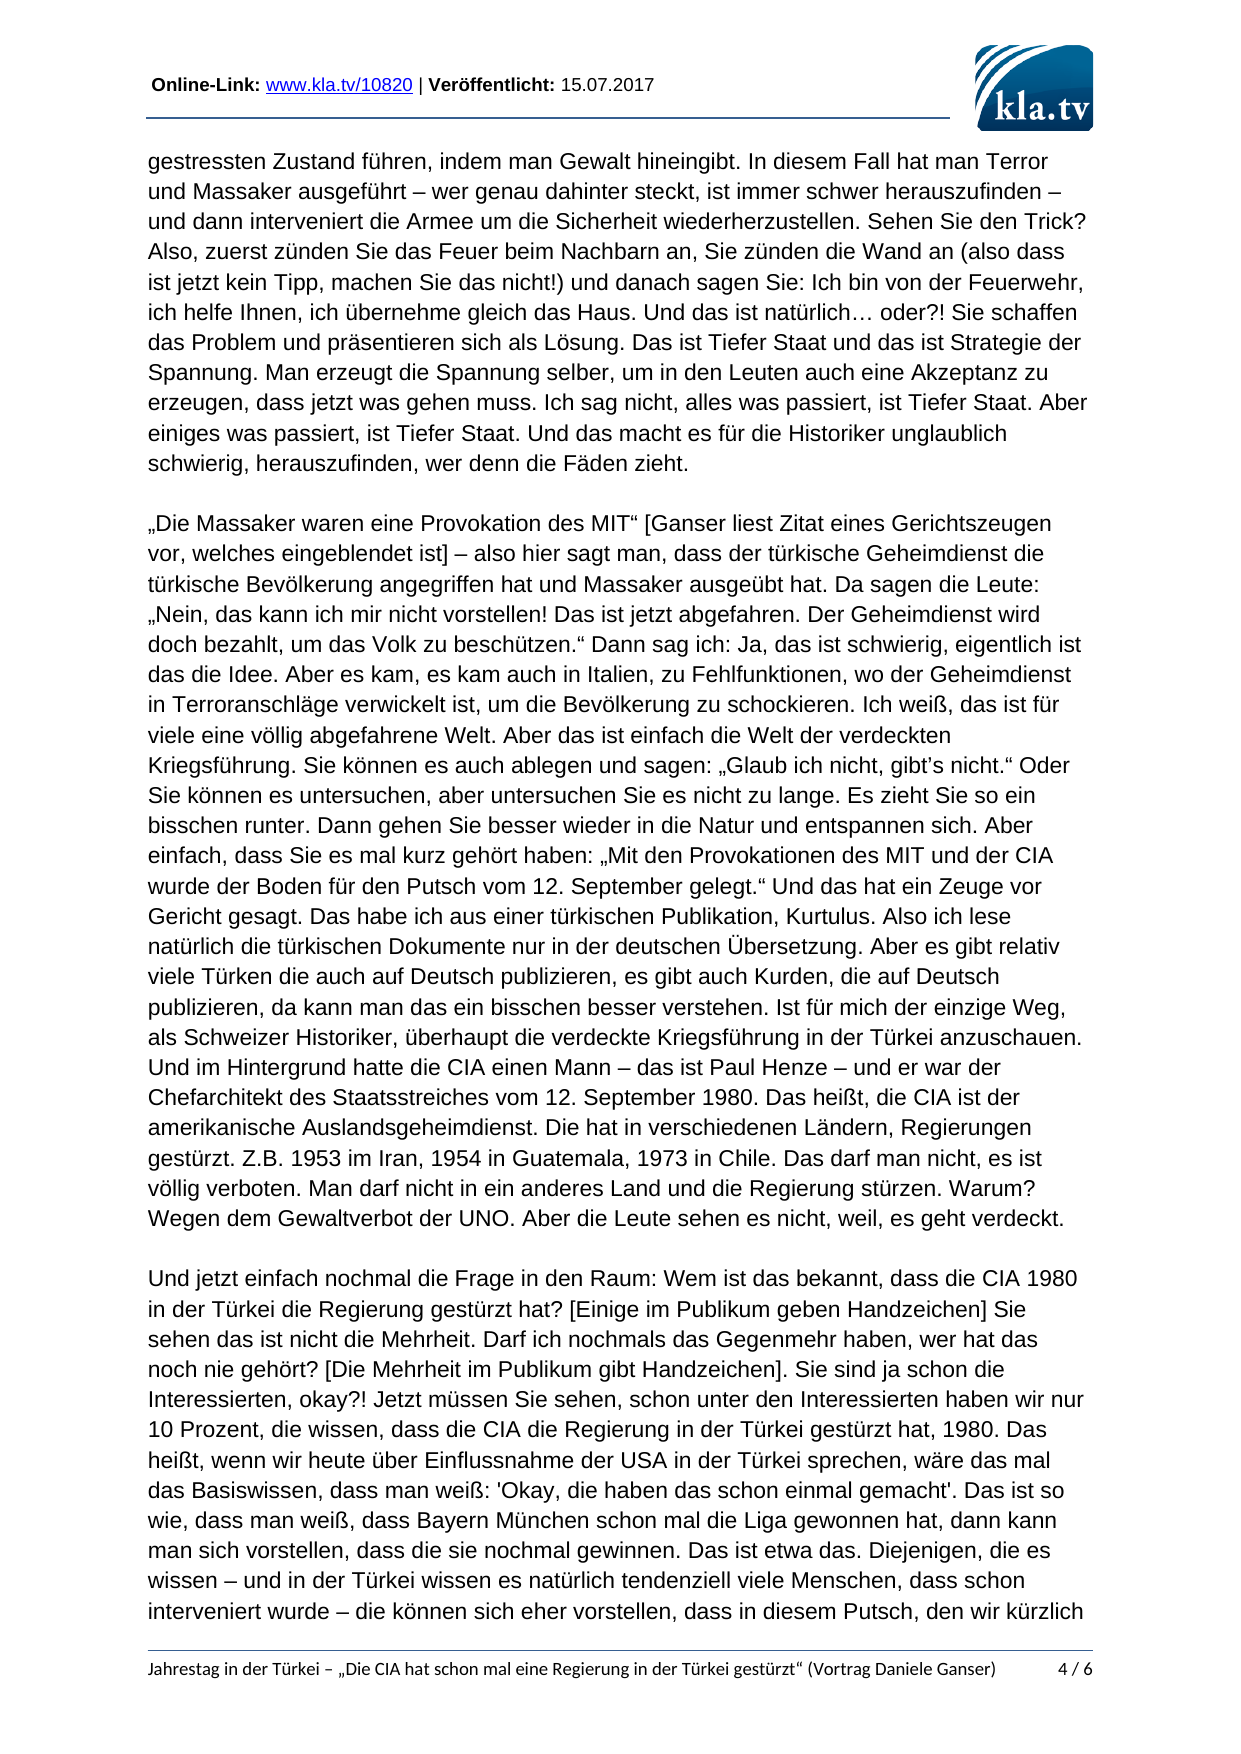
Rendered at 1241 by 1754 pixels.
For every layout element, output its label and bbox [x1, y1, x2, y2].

text [148, 148, 1093, 1624]
